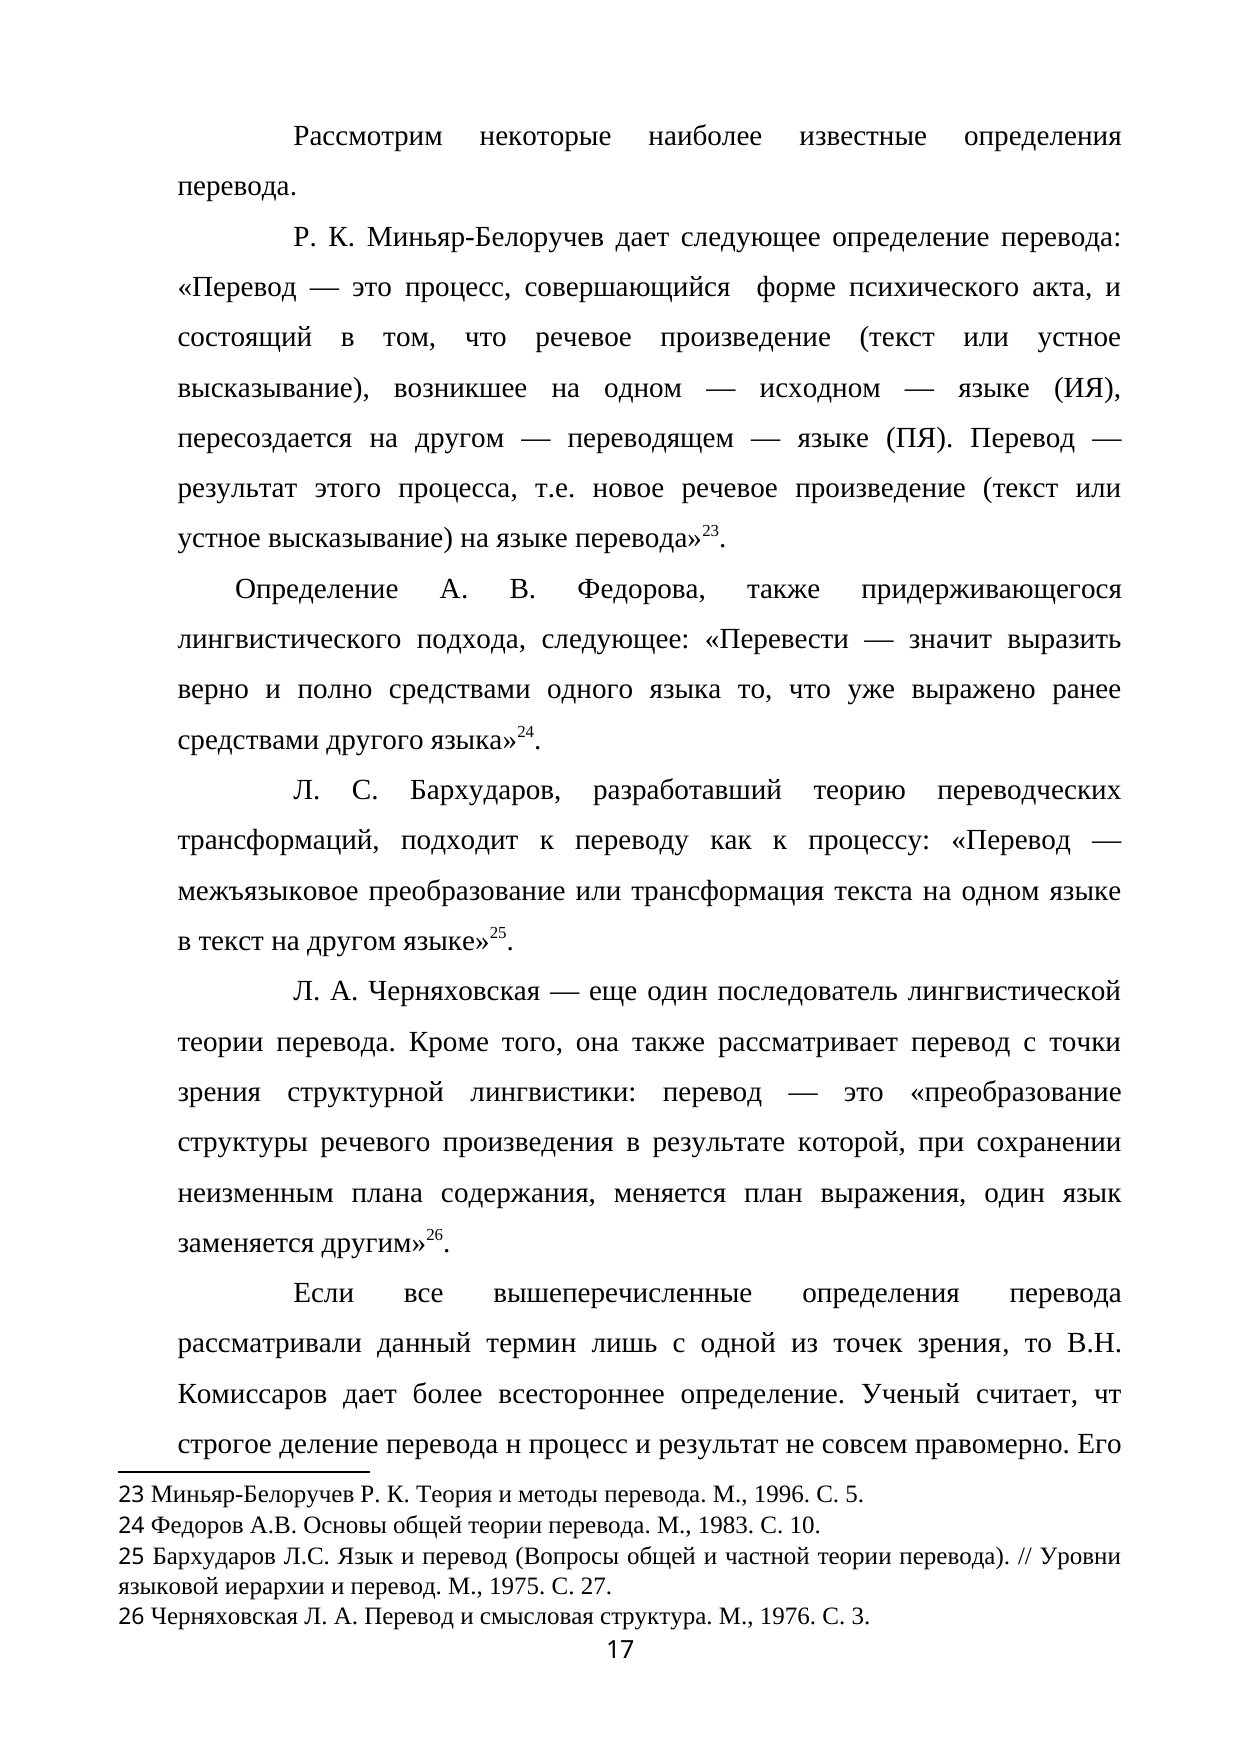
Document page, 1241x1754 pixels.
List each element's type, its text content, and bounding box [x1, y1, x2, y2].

text Р. К. Миньяр-Белоручев дает следующее определение перевода: «Перевод — это процесс, совершающийся форме психического акта, и состоящий в том, что речевое произведение (текст или устное высказывание), возникшее на одном — исходном — языке (ИЯ), пересоздается на другом — переводящем — языке (ПЯ). Перевод — результат этого процесса, т.е. новое речевое произведение (текст или устное высказывание) на языке перевода». [177, 219, 1122, 554]
text Рассмотрим некоторые наиболее известные определения перевода. [177, 118, 1122, 202]
text Л. А. Черняховская — еще один последователь лингвистической теории перевода. Кроме того, она также рассматривает перевод с точки зрения структурной лингвистики: перевод — это «преобразование структуры речевого произведения в результате которой, при сохранении неизменным плана содержания, меняется план выражения, один язык заменяется другим». [177, 973, 1122, 1258]
text Л. С. Бархударов, разработавший теорию переводческих трансформаций, подходит к переводу как к процессу: «Перевод — межъязыковое преобразование или трансформация текста на одном языке в текст на другом языке». [177, 772, 1122, 957]
text Определение А. В. Федорова, также придерживающегося лингвистического подхода, следующее: «Перевести — значит выразить верно и полно средствами одного языка то, что уже выражено ранее средствами другого языка». [177, 571, 1122, 755]
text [177, 1275, 1122, 1460]
